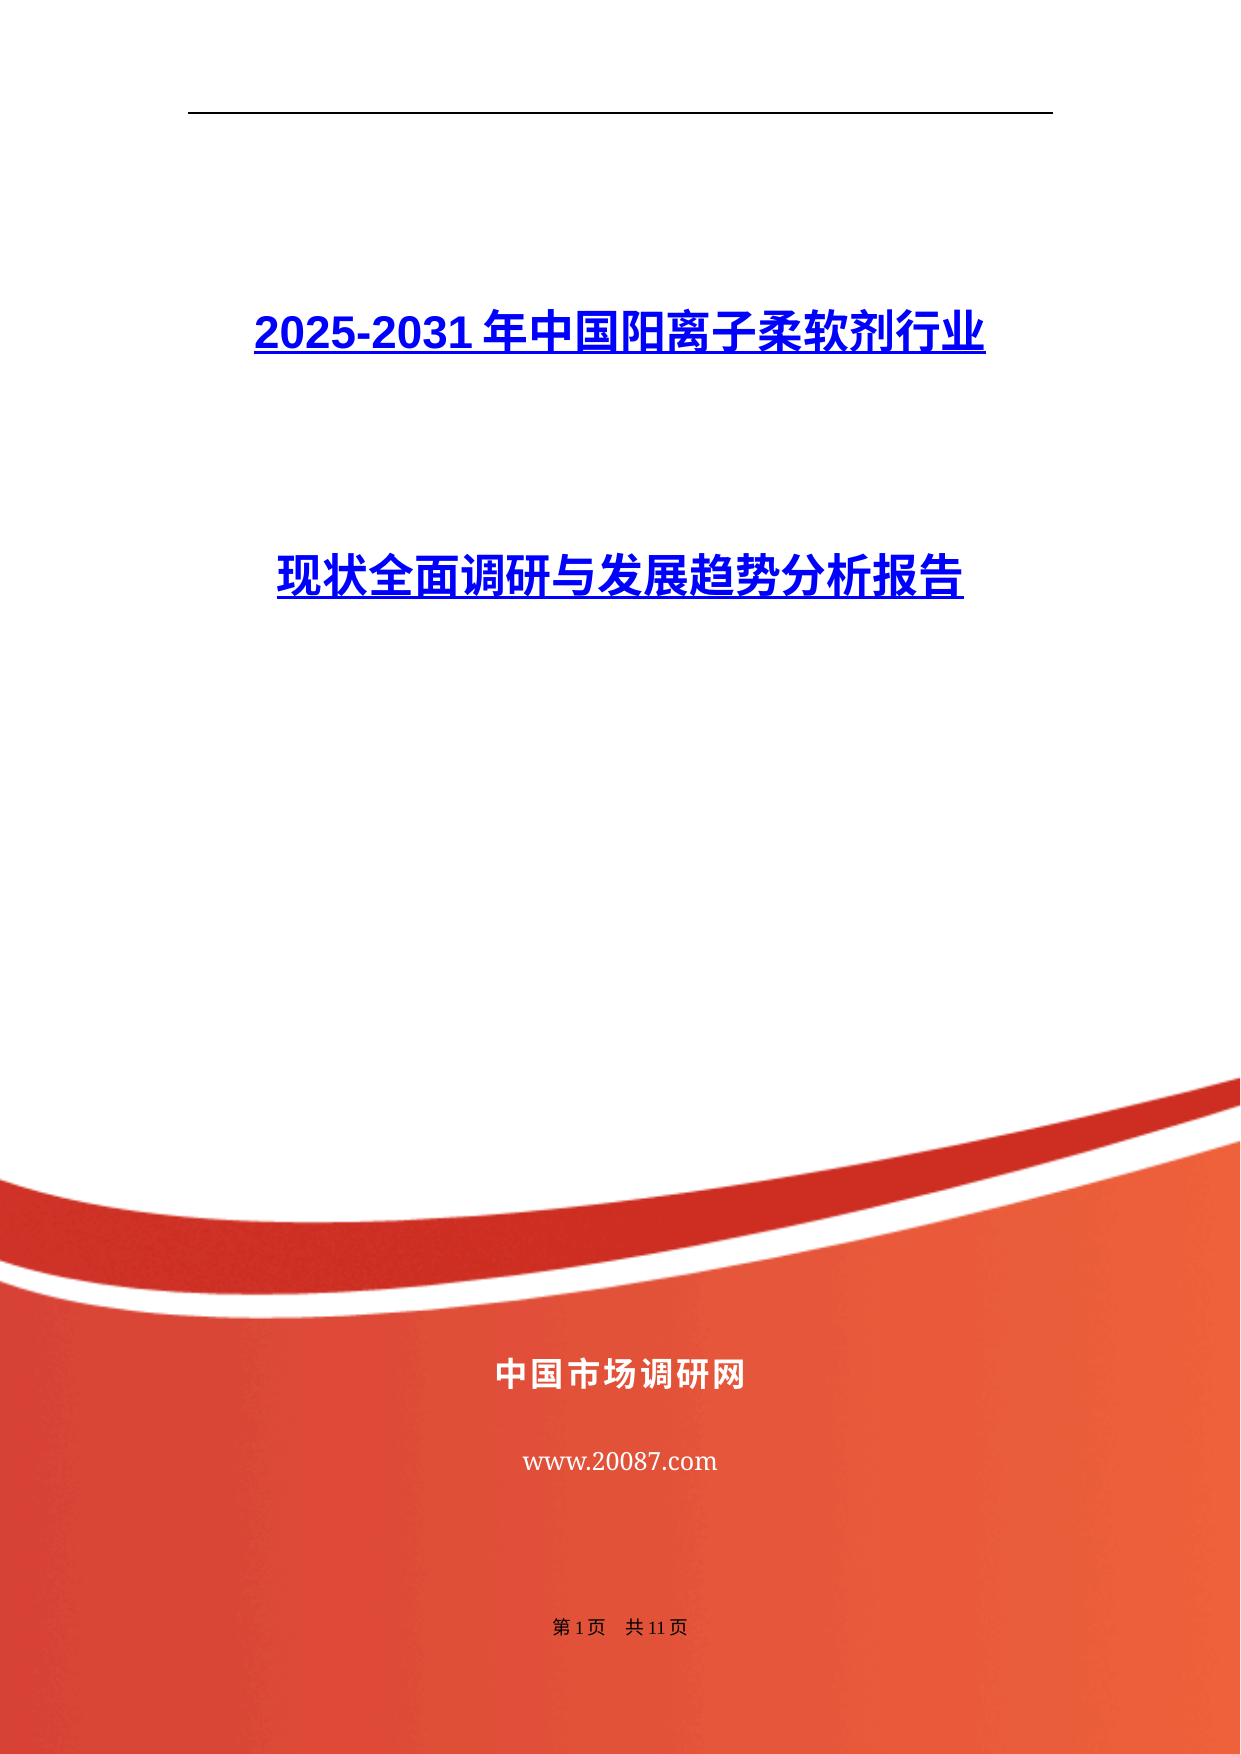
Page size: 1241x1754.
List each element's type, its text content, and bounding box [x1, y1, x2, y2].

picture [0, 1006, 1241, 1754]
subtitle 中国市场调研网 [187, 1339, 1053, 1404]
table_header 2025-2031年中国阳离子柔软剂行业现状全面调研与发展趋势分析报告 [188, 207, 1053, 773]
text www.20087.com [187, 1428, 1053, 1493]
